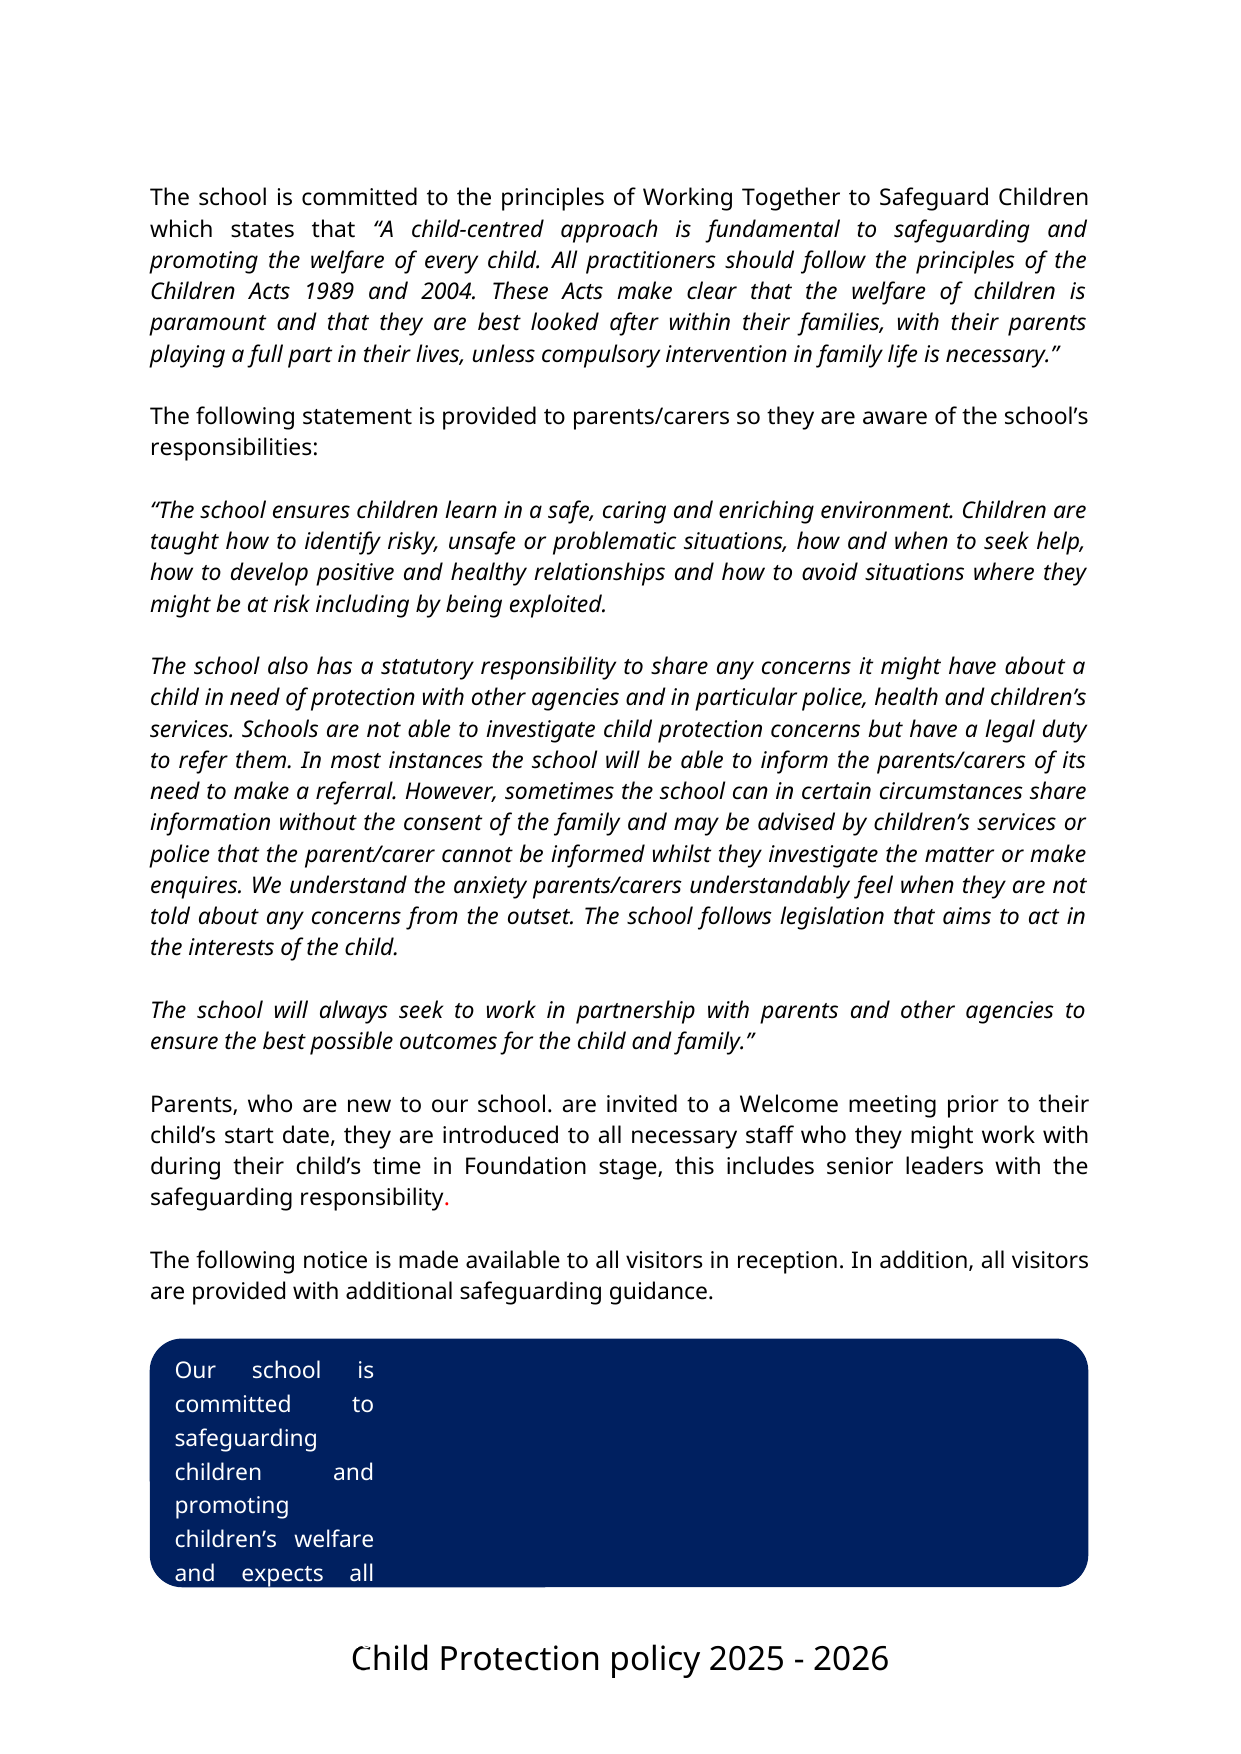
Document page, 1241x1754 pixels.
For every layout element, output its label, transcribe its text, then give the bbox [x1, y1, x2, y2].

text The following statement is provided to parents/carers so they are aware of the school’s responsibilities: [150, 400, 1090, 462]
text “The school ensures children learn in a safe, caring and enriching environment. Children are taught how to identify risky, unsafe or problematic situations, how and when to seek help, how to develop positive and healthy relationships and how to avoid situations where they might be at risk including by being exploited. [150, 494, 1090, 619]
text The school also has a statutory responsibility to share any concerns it might have about a child in need of protection with other agencies and in particular police, health and children’s services. Schools are not able to investigate child protection concerns but have a legal duty to refer them. In most instances the school will be able to inform the parents/carers of its need to make a referral. However, sometimes the school can in certain circumstances share information without the consent of the family and may be advised by children’s services or police that the parent/carer cannot be informed whilst they investigate the matter or make enquires. We understand the anxiety parents/carers understandably feel when they are not told about any concerns from the outset. The school follows legislation that aims to act in the interests of the child. [150, 650, 1090, 962]
text The school is committed to the principles of Working Together to Safeguard Children which states that “A child-centred approach is fundamental to safeguarding and promoting the welfare of every child. All practitioners should follow the principles of the Children Acts 1989 and 2004. These Acts make clear that the welfare of children is paramount and that they are best looked after within their families, with their parents playing a full part in their lives, unless compulsory intervention in family life is necessary.” [150, 181, 1090, 369]
text The school will always seek to work in partnership with parents and other agencies to ensure the best possible outcomes for the child and family.” [150, 994, 1090, 1056]
text Parents, who are new to our school. are invited to a Welcome meeting prior to their child’s start date, they are introduced to all necessary staff who they might work with during their child’s time in Foundation stage, this includes senior leaders with the safeguarding responsibility. [150, 1087, 1090, 1212]
text The following notice is made available to all visitors in reception. In addition, all visitors are provided with additional safeguarding guidance. [150, 1244, 1090, 1306]
